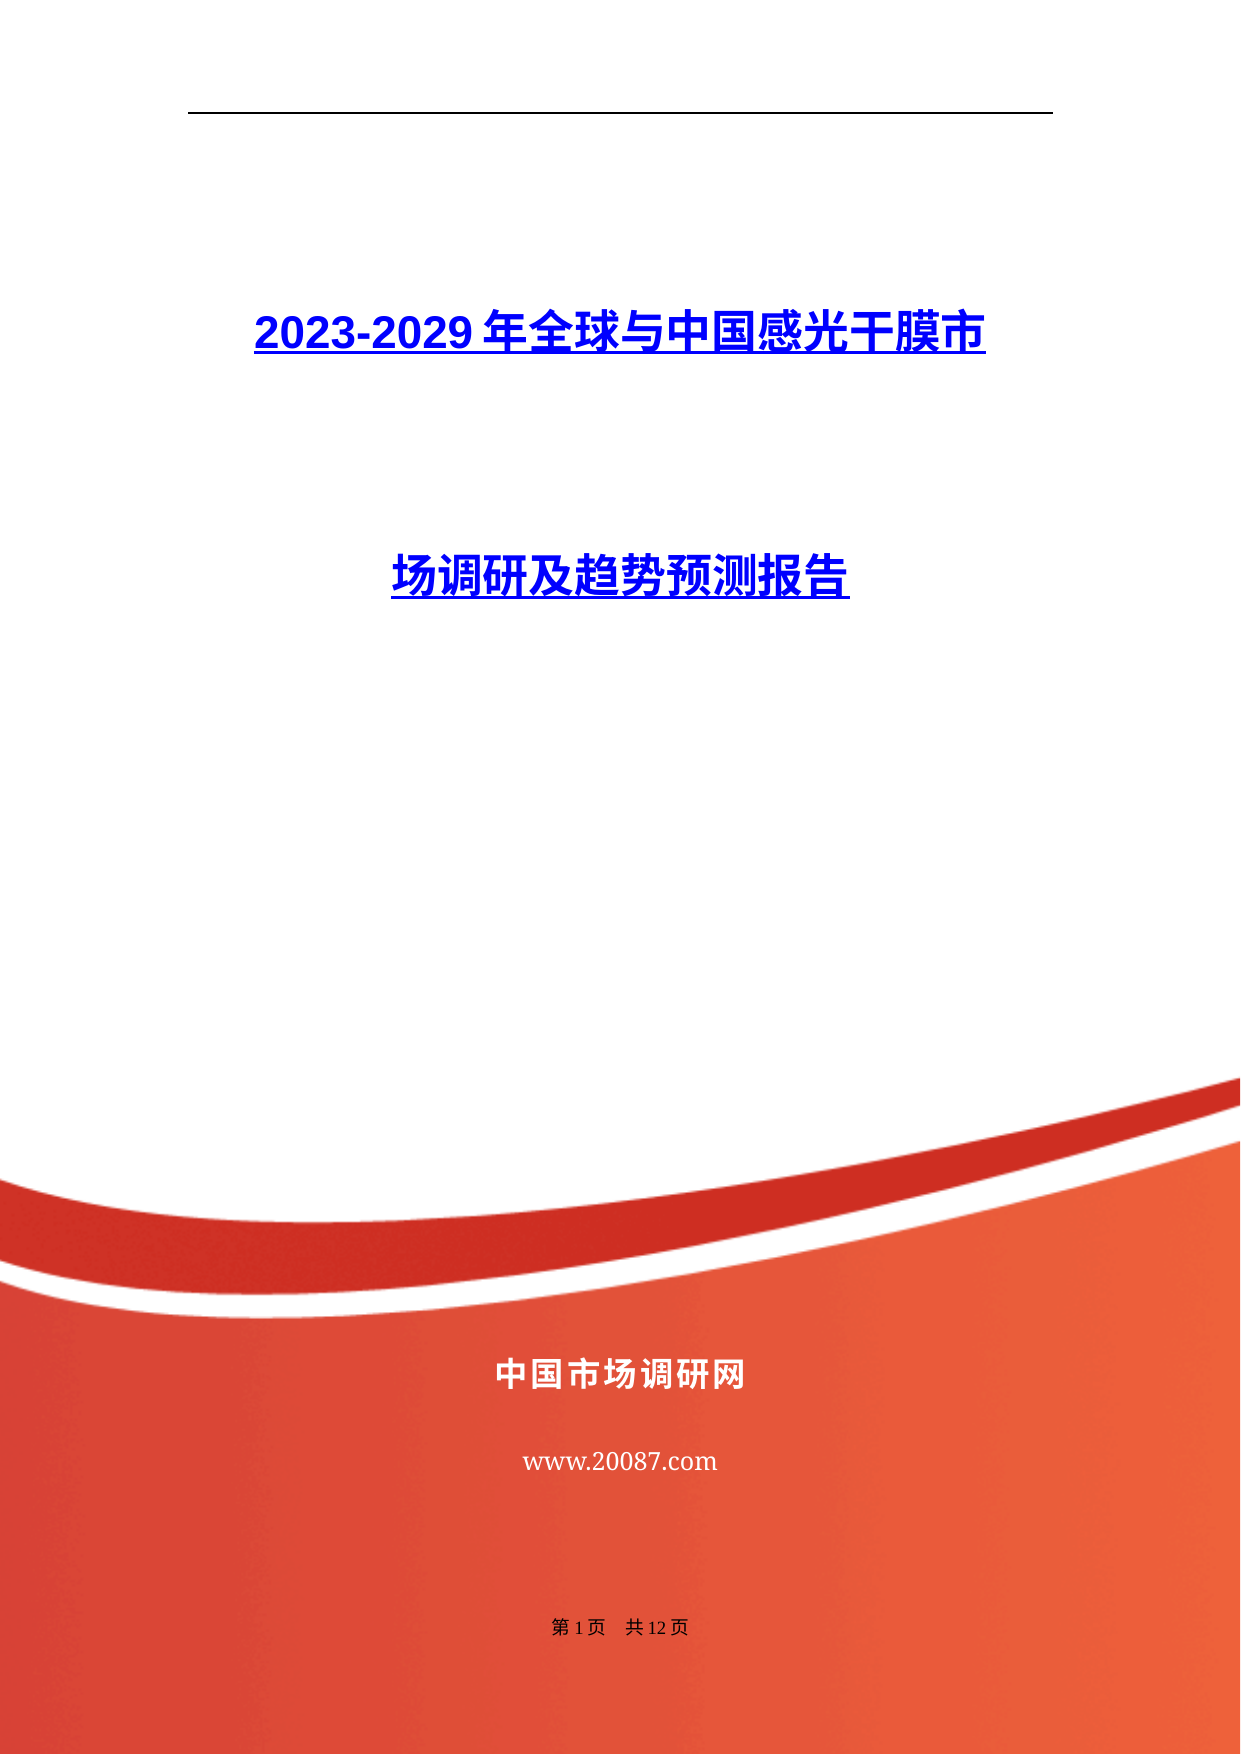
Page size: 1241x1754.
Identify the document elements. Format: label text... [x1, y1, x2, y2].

text www.20087.com [187, 1428, 1053, 1493]
picture [0, 1006, 1241, 1754]
table_header 2023-2029年全球与中国感光干膜市场调研及趋势预测报告 [188, 207, 1053, 773]
subtitle 中国市场调研网 [187, 1339, 1053, 1404]
